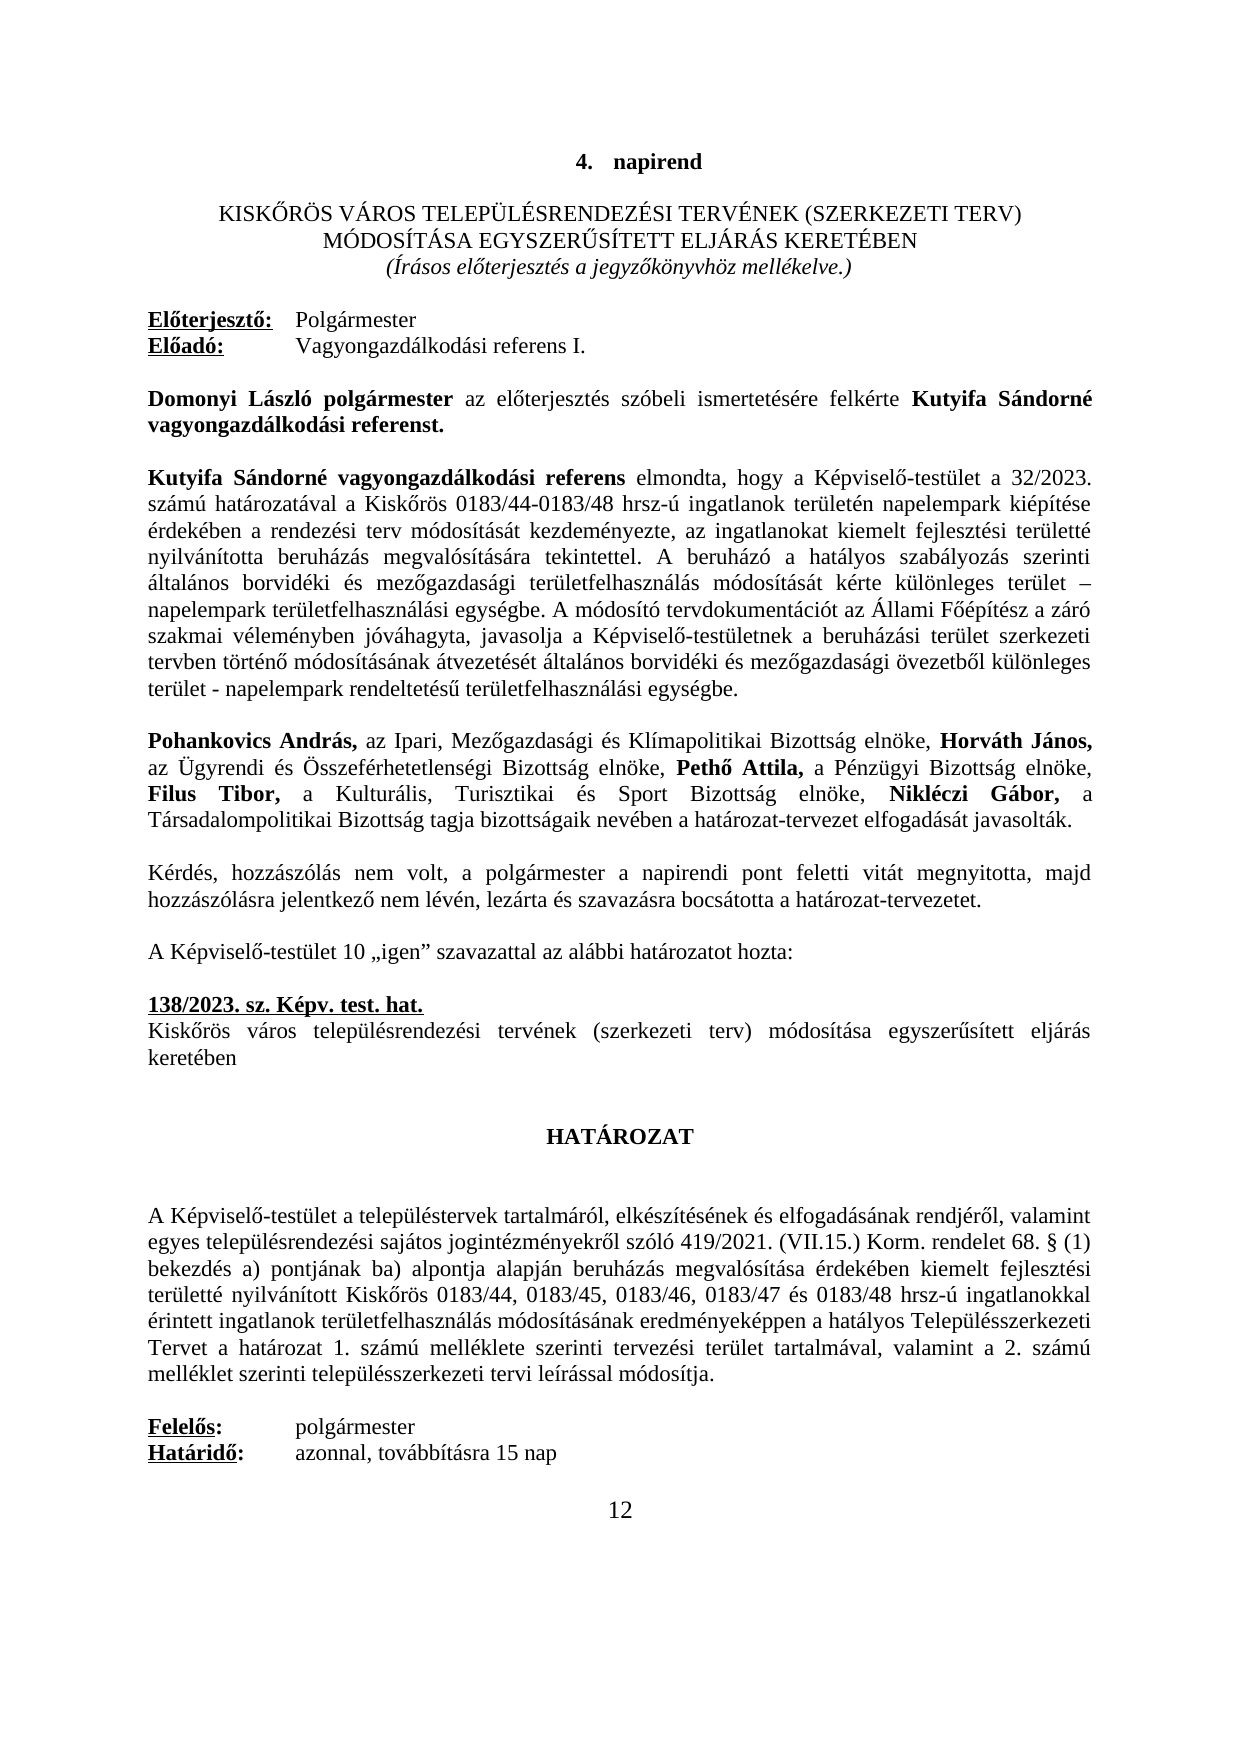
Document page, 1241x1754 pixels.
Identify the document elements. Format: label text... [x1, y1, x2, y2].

text 138/2023. sz. Képv. test. hat. [148, 991, 1092, 1017]
text HATÁROZAT [148, 1123, 1092, 1149]
text A Képviselő-testület 10 „igen” szavazattal az alábbi határozatot hozta: [148, 938, 1092, 965]
text Felelős: polgármester [148, 1413, 1092, 1439]
list Domonyi László polgármester az előterjesztés szóbeli ismertetésére felkérte Kutyifa Sándorné vagyongazdálkodási referenst. [148, 385, 1092, 438]
text Előadó: Vagyongazdálkodási referens I. [148, 332, 1092, 358]
text KISKŐRÖS VÁROS TELEPÜLÉSRENDEZÉSI TERVÉNEK (SZERKEZETI TERV) MÓDOSÍTÁSA EGYSZERŰSÍTETT ELJÁRÁS KERETÉBEN [148, 200, 1092, 253]
text Előterjesztő: Polgármester [148, 306, 1092, 332]
text (Írásos előterjesztés a jegyzőkönyvhöz mellékelve.) [148, 253, 1092, 279]
text Kiskőrös város településrendezési tervének (szerkezeti terv) módosítása egyszerűsített eljárás keretében [148, 1017, 1092, 1070]
text A Képviselő-testület a településtervek tartalmáról, elkészítésének és elfogadásának rendjéről, valamint egyes településrendezési sajátos jogintézményekről szóló 419/2021. (VII.15.) Korm. rendelet 68. § (1) bekezdés a) pontjának ba) alpontja alapján beruházás megvalósítása érdekében kiemelt fejlesztési területté nyilvánított Kiskőrös 0183/44, 0183/45, 0183/46, 0183/47 és 0183/48 hrsz-ú ingatlanokkal érintett ingatlanok területfelhasználás módosításának eredményeképpen a hatályos Településszerkezeti Tervet a határozat 1. számú melléklete szerinti tervezési terület tartalmával, valamint a 2. számú melléklet szerinti településszerkezeti tervi leírással módosítja. [148, 1202, 1092, 1386]
list napirend [185, 148, 1092, 174]
text Pohankovics András, az Ipari, Mezőgazdasági és Klímapolitikai Bizottság elnöke, Horváth János, az Ügyrendi és Összeférhetetlenségi Bizottság elnöke, Pethő Attila, a Pénzügyi Bizottság elnöke, Filus Tibor, a Kulturális, Turisztikai és Sport Bizottság elnöke, Nikléczi Gábor, a Társadalompolitikai Bizottság tagja bizottságaik nevében a határozat-tervezet elfogadását javasolták. [148, 727, 1092, 833]
text Kérdés, hozzászólás nem volt, a polgármester a napirendi pont feletti vitát megnyitotta, majd hozzászólásra jelentkező nem lévén, lezárta és szavazásra bocsátotta a határozat-tervezetet. [148, 859, 1092, 912]
text Kutyifa Sándorné vagyongazdálkodási referens elmondta, hogy a Képviselő-testület a 32/2023. számú határozatával a Kiskőrös 0183/44-0183/48 hrsz-ú ingatlanok területén napelempark kiépítése érdekében a rendezési terv módosítását kezdeményezte, az ingatlanokat kiemelt fejlesztési területté nyilvánította beruházás megvalósítására tekintettel. A beruházó a hatályos szabályozás szerinti általános borvidéki és mezőgazdasági területfelhasználás módosítását kérte különleges terület – napelempark területfelhasználási egységbe. A módosító tervdokumentációt az Állami Főépítész a záró szakmai véleményben jóváhagyta, javasolja a Képviselő-testületnek a beruházási terület szerkezeti tervben történő módosításának átvezetését általános borvidéki és mezőgazdasági övezetből különleges terület - napelempark rendeltetésű területfelhasználási egységbe. [148, 464, 1092, 701]
text Határidő: azonnal, továbbításra 15 nap [148, 1439, 1092, 1465]
